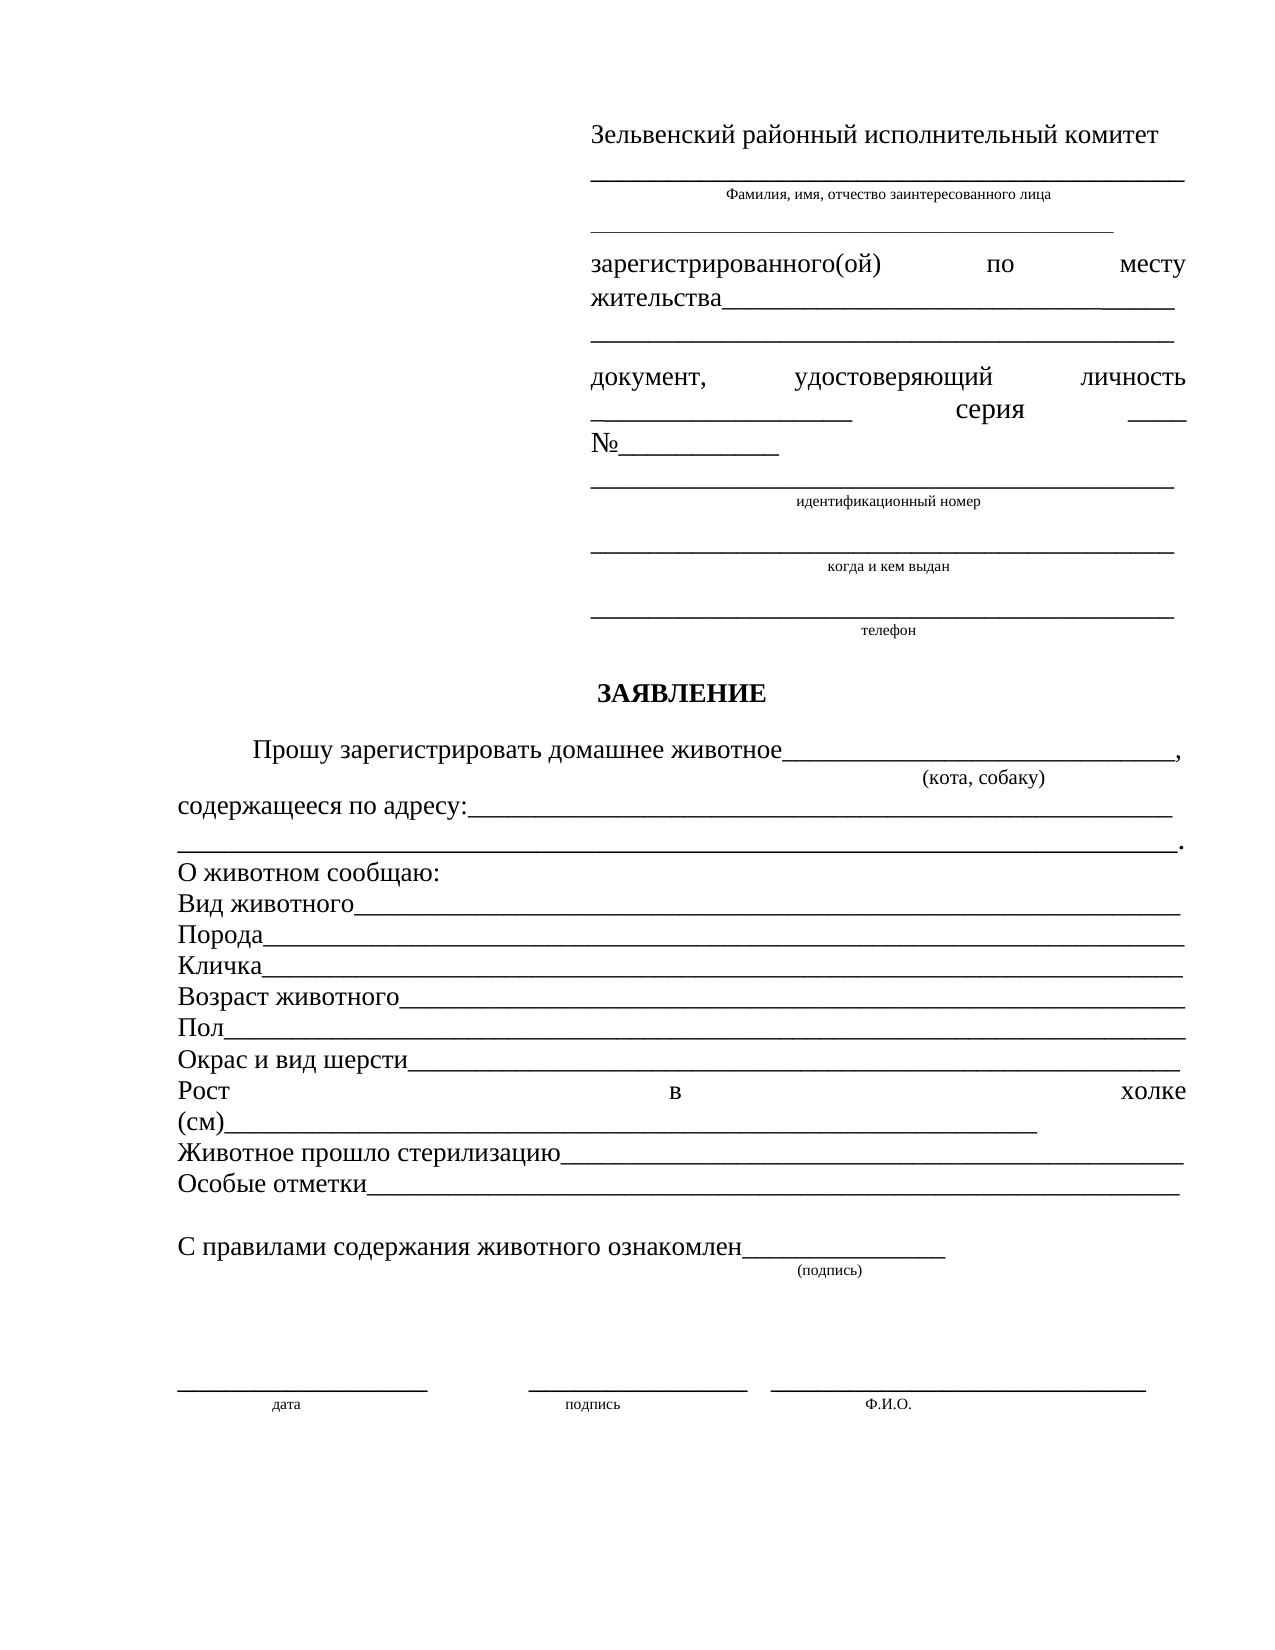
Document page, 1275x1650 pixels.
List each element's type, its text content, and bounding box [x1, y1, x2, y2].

text ______________________________________ [591, 149, 1186, 185]
text дата подпись Ф.И.О. [177, 1395, 1186, 1426]
text телефон [591, 621, 1186, 652]
text Возраст животного__________________________________________________________ [177, 980, 1186, 1012]
text Окрас и вид шерсти_________________________________________________________ [177, 1043, 1186, 1074]
text ________________________________________ [591, 588, 1186, 621]
text ________________________________________ [591, 523, 1186, 557]
text Особые отметки____________________________________________________________ [177, 1167, 1186, 1198]
text Рост в холке (см)____________________________________________________________ [177, 1074, 1186, 1136]
text ___________________________________________________________________ [591, 216, 1186, 247]
text документ, удостоверяющий личность __________________ серия ____ №___________ [591, 360, 1186, 458]
text Порода____________________________________________________________________ [177, 918, 1186, 949]
text Животное прошло стерилизацию______________________________________________ [177, 1136, 1186, 1167]
text ________________________________________________________________. [177, 820, 1186, 856]
text когда и кем выдан [591, 557, 1186, 588]
text (подпись) [177, 1261, 1186, 1292]
text ________________ ______________ ________________________ [177, 1359, 1186, 1395]
text Кличка____________________________________________________________________ [177, 949, 1186, 980]
text ЗАЯВЛЕНИЕ [177, 677, 1186, 708]
text зарегистрированного(ой) по месту жительства_________________________________ [591, 247, 1186, 312]
text ________________________________________ [591, 458, 1186, 492]
text Прошу зарегистрировать домашнее животное_____________________________, [177, 733, 1186, 765]
text содержащееся по адресу:____________________________________________________ [177, 789, 1186, 820]
text (кота, собаку) [177, 765, 1186, 789]
text О животном сообщаю: [177, 856, 1186, 887]
text С правилами содержания животного ознакомлен_______________ [177, 1229, 1186, 1261]
text Вид животного_____________________________________________________________ [177, 887, 1186, 918]
text Пол_______________________________________________________________________ [177, 1012, 1186, 1043]
text ________________________________________ [591, 312, 1186, 346]
text Фамилия, имя, отчество заинтересованного лица [591, 185, 1186, 216]
text Зельвенский районный исполнительный комитет [591, 118, 1186, 149]
text идентификационный номер [591, 492, 1186, 523]
